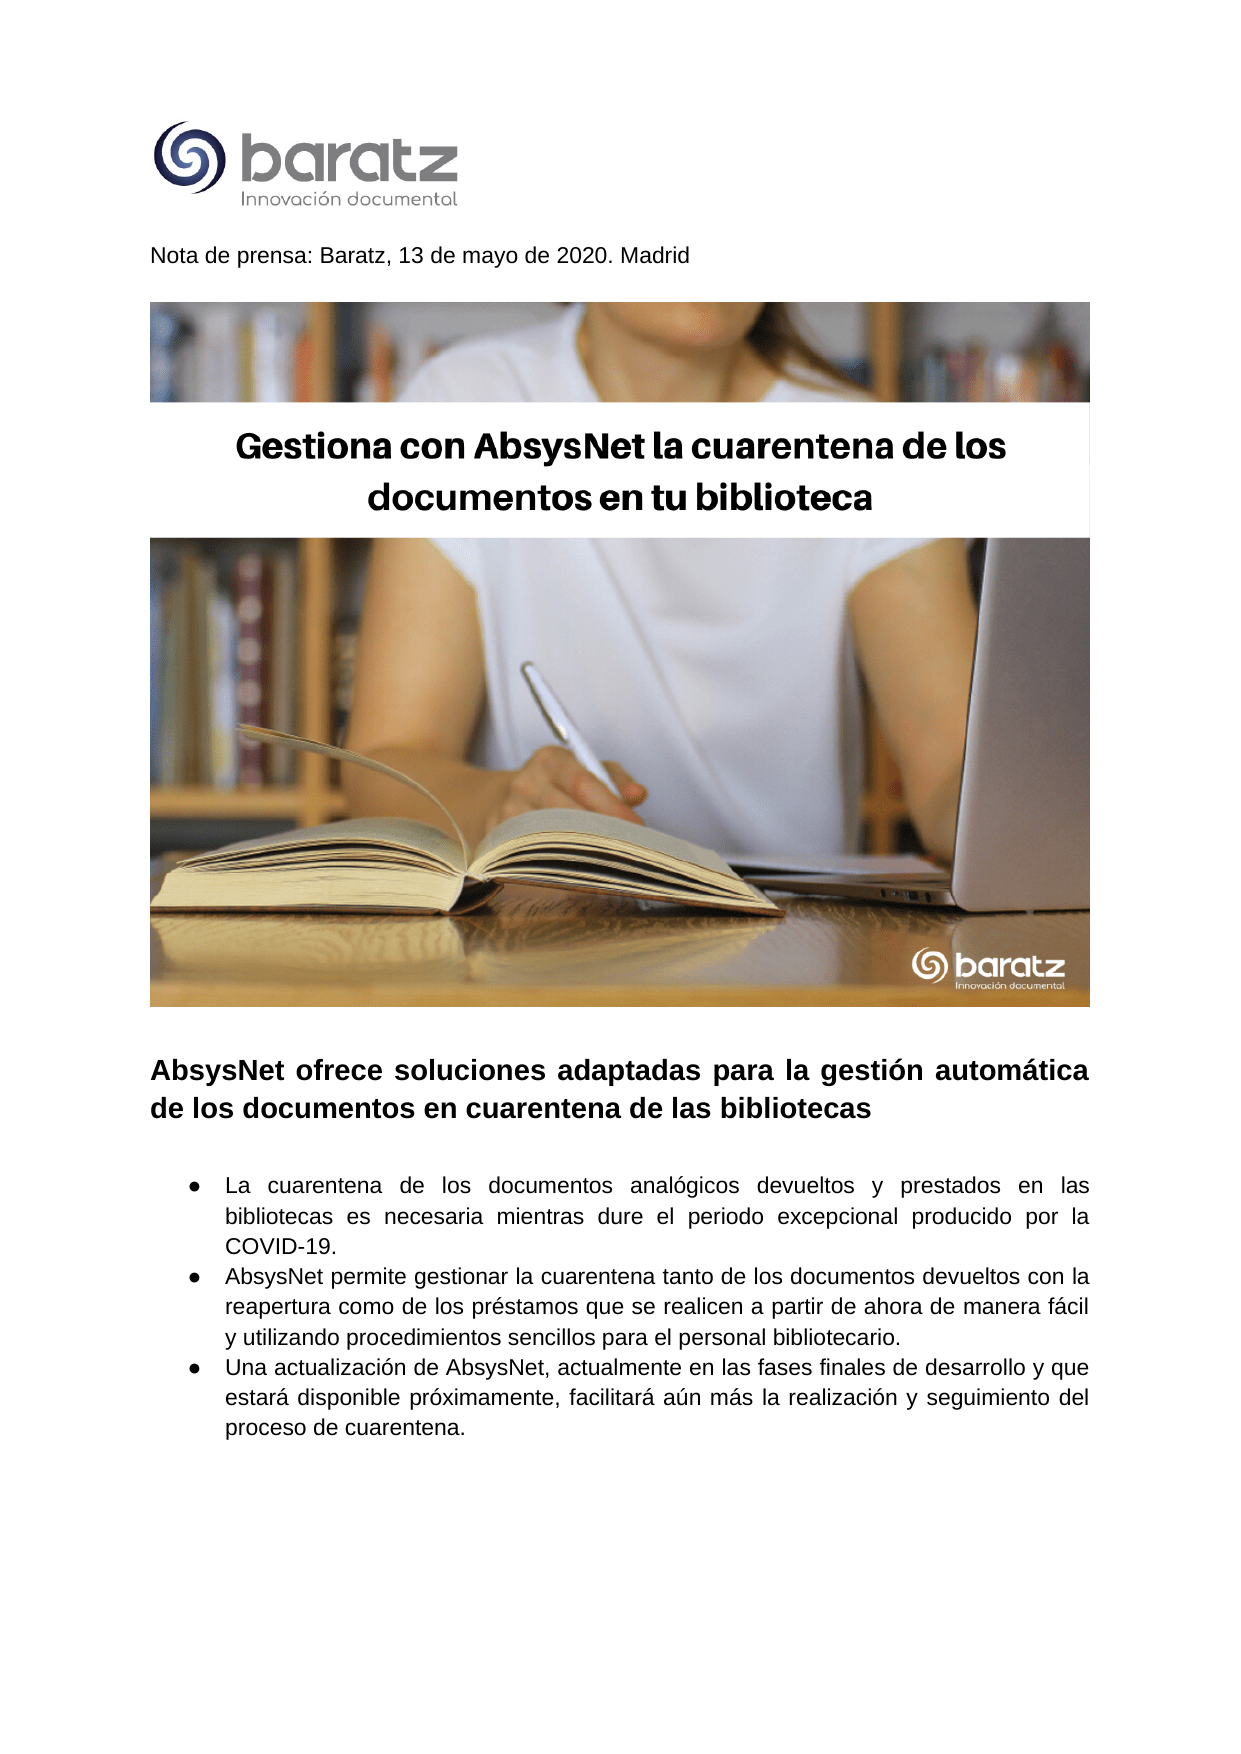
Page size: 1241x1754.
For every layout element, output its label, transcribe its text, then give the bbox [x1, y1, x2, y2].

list Una actualización de AbsysNet, actualmente en las fases finales de desarrollo y que estará disponible próximamente, facilitará aún más la realización y seguimiento del proceso de cuarentena. [187, 1354, 1090, 1441]
list AbsysNet permite gestionar la cuarentena tanto de los documentos devueltos con la reapertura como de los préstamos que se realicen a partir de ahora de manera fácil y utilizando procedimientos sencillos para el personal bibliotecario. [187, 1263, 1090, 1350]
subtitle AbsysNet ofrece soluciones adaptadas para la gestión automática de los documentos en cuarentena de las bibliotecas [150, 1053, 1090, 1125]
text Nota de prensa: Baratz, 13 de mayo de 2020. Madrid [150, 242, 1090, 268]
picture [150, 118, 460, 208]
list La cuarentena de los documentos analógicos devueltos y prestados en las bibliotecas es necesaria mientras dure el periodo excepcional producido por la COVID-19. [187, 1172, 1090, 1259]
picture [150, 302, 1090, 1007]
